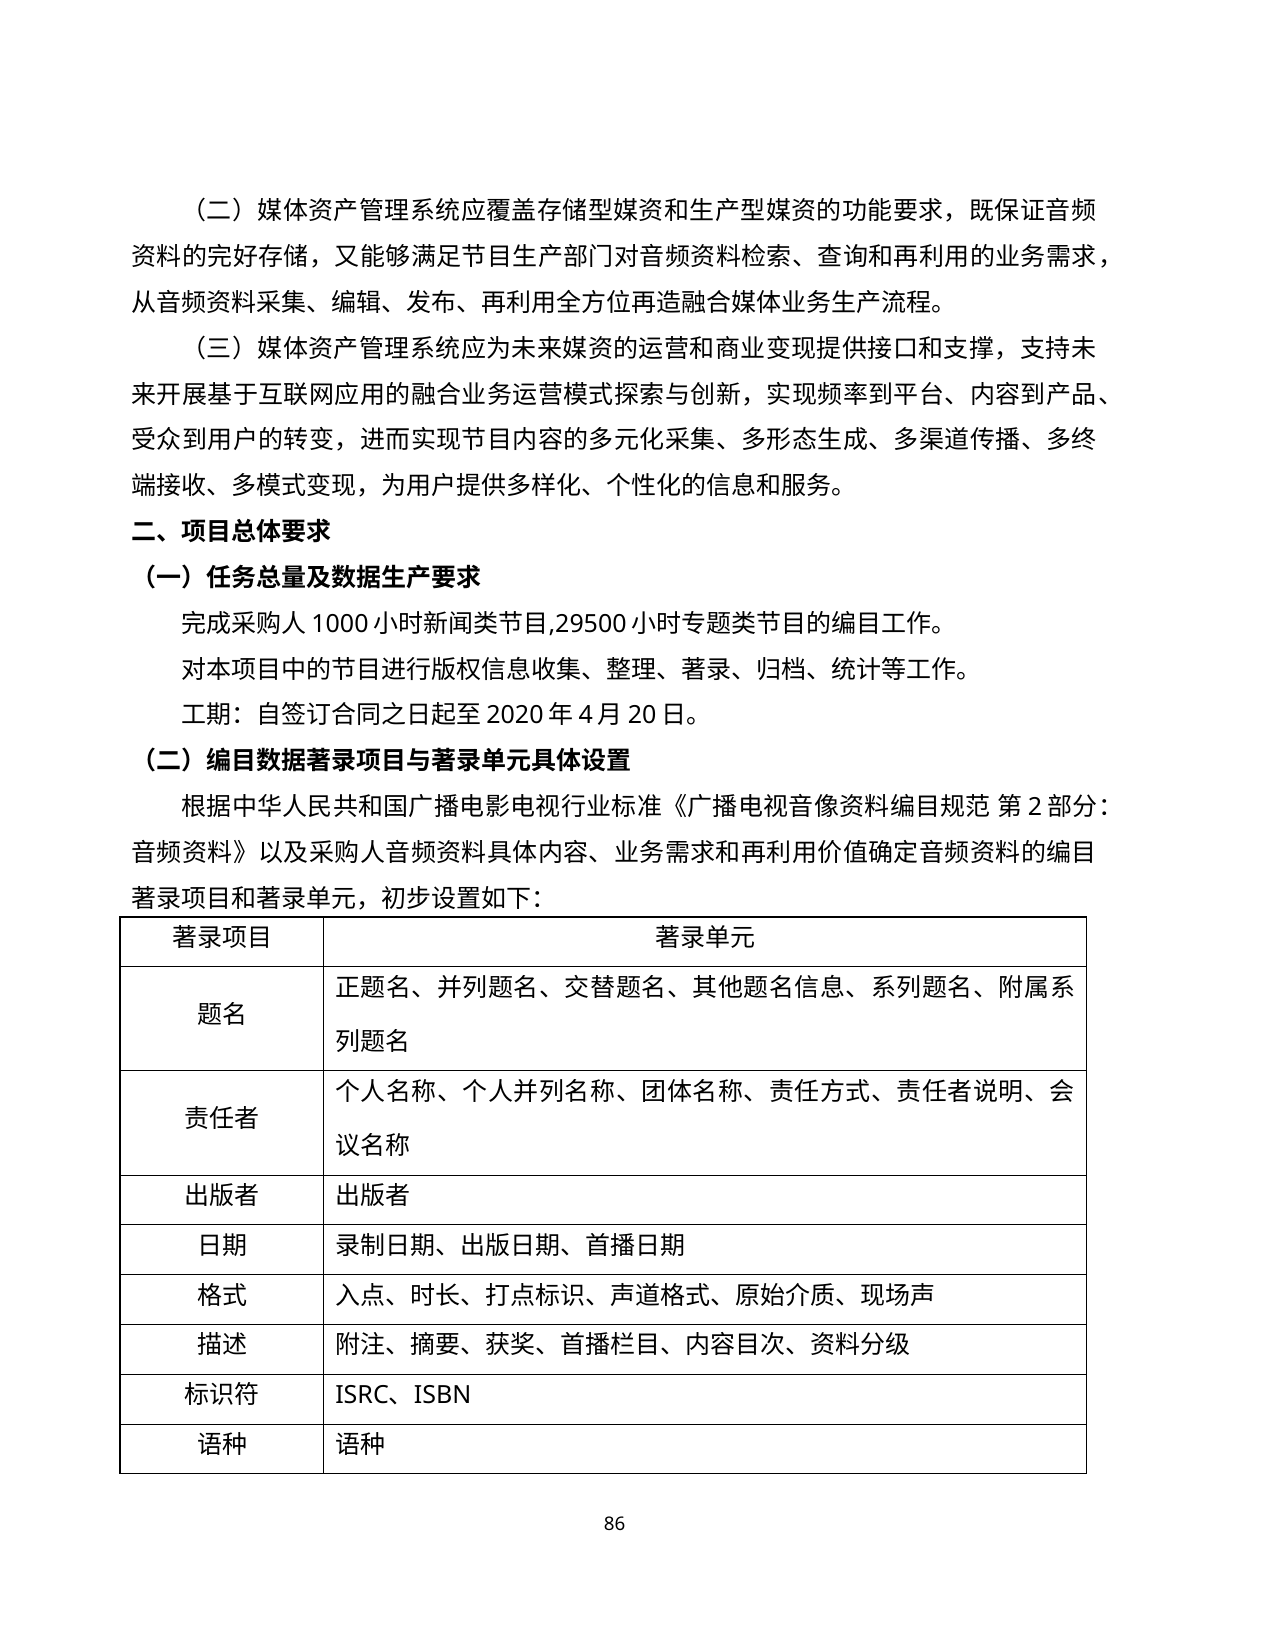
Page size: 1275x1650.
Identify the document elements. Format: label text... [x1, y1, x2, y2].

table_cell 格式 [121, 1275, 323, 1324]
text （二）编目数据著录项目与著录单元具体设置 [131, 733, 1098, 779]
table_header 著录项目 [121, 918, 323, 966]
table_header 著录单元 [324, 918, 1086, 966]
table_cell 入点、时长、打点标识、声道格式、原始介质、现场声 [324, 1275, 1086, 1324]
text 对本项目中的节目进行版权信息收集、整理、著录、归档、统计等工作。 [131, 641, 1098, 687]
table_cell 题名 [121, 967, 323, 1070]
table_cell 语种 [324, 1425, 1086, 1473]
table_cell 出版者 [324, 1176, 1086, 1224]
table_cell 语种 [121, 1425, 323, 1473]
text 二、项目总体要求 [131, 504, 1098, 550]
text 根据中华人民共和国广播电影电视行业标准《广播电视音像资料编目规范 第2部分：音频资料》以及采购人音频资料具体内容、业务需求和再利用价值确定音频资料的编目著录项目和著录单元，初步设置如下： [131, 779, 1098, 916]
table_cell 出版者 [121, 1176, 323, 1224]
text （三）媒体资产管理系统应为未来媒资的运营和商业变现提供接口和支撑，支持未来开展基于互联网应用的融合业务运营模式探索与创新，实现频率到平台、内容到产品、受众到用户的转变，进而实现节目内容的多元化采集、多形态生成、多渠道传播、多终端接收、多模式变现，为用户提供多样化、个性化的信息和服务。 [131, 321, 1098, 504]
text 工期：自签订合同之日起至2020年4月20日。 [131, 687, 1098, 733]
table_cell ISRC、ISBN [324, 1375, 1086, 1423]
table_cell 附注、摘要、获奖、首播栏目、内容目次、资料分级 [324, 1325, 1086, 1374]
table_cell 责任者 [121, 1071, 323, 1174]
table_cell 描述 [121, 1325, 323, 1374]
text 完成采购人1000小时新闻类节目,29500小时专题类节目的编目工作。 [131, 596, 1098, 641]
text （一）任务总量及数据生产要求 [131, 550, 1098, 596]
table_cell 个人名称、个人并列名称、团体名称、责任方式、责任者说明、会议名称 [324, 1071, 1086, 1174]
table_cell 标识符 [121, 1375, 323, 1423]
text （二）媒体资产管理系统应覆盖存储型媒资和生产型媒资的功能要求，既保证音频资料的完好存储，又能够满足节目生产部门对音频资料检索、查询和再利用的业务需求，从音频资料采集、编辑、发布、再利用全方位再造融合媒体业务生产流程。 [131, 183, 1098, 321]
table_cell 录制日期、出版日期、首播日期 [324, 1225, 1086, 1274]
table_cell 正题名、并列题名、交替题名、其他题名信息、系列题名、附属系列题名 [324, 967, 1086, 1070]
table_cell 日期 [121, 1225, 323, 1274]
